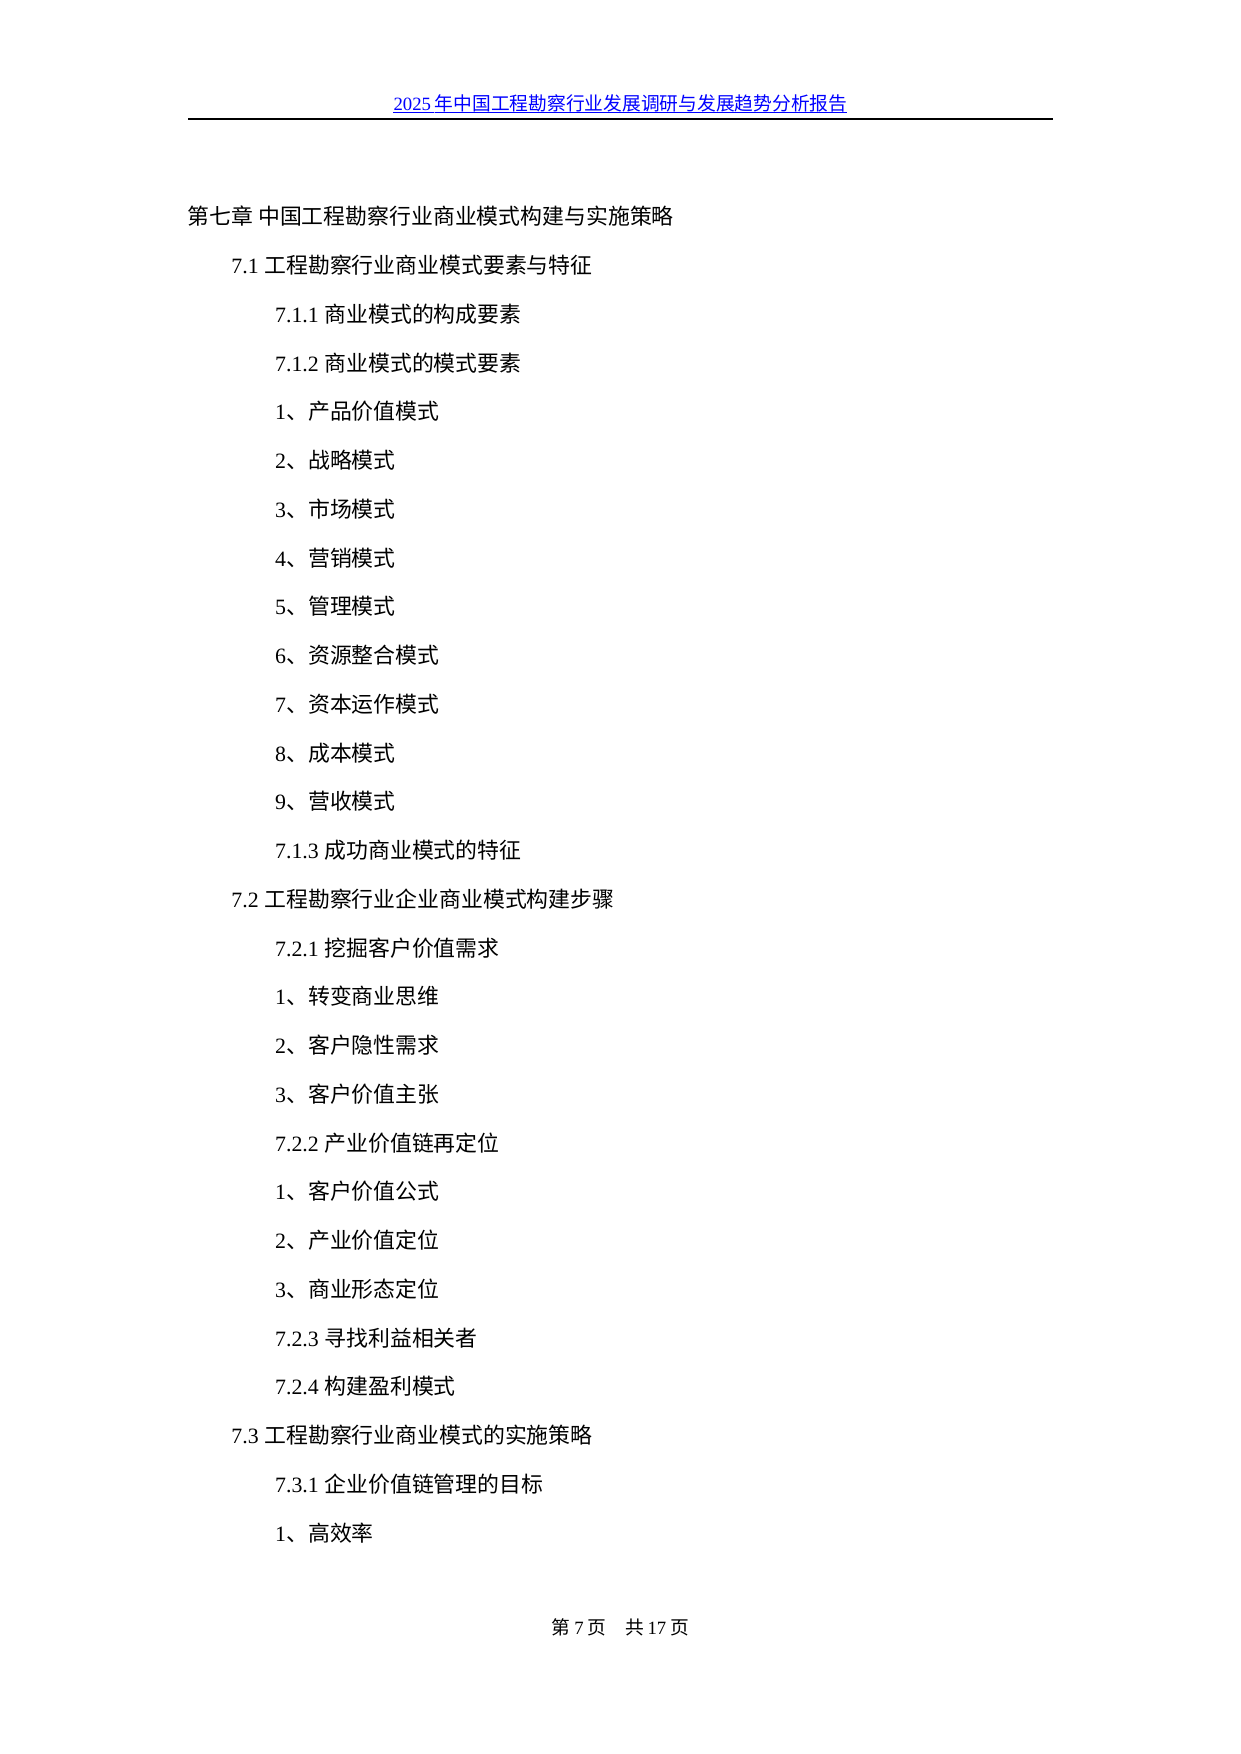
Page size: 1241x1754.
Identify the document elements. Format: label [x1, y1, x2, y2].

text [187, 150, 1053, 1548]
